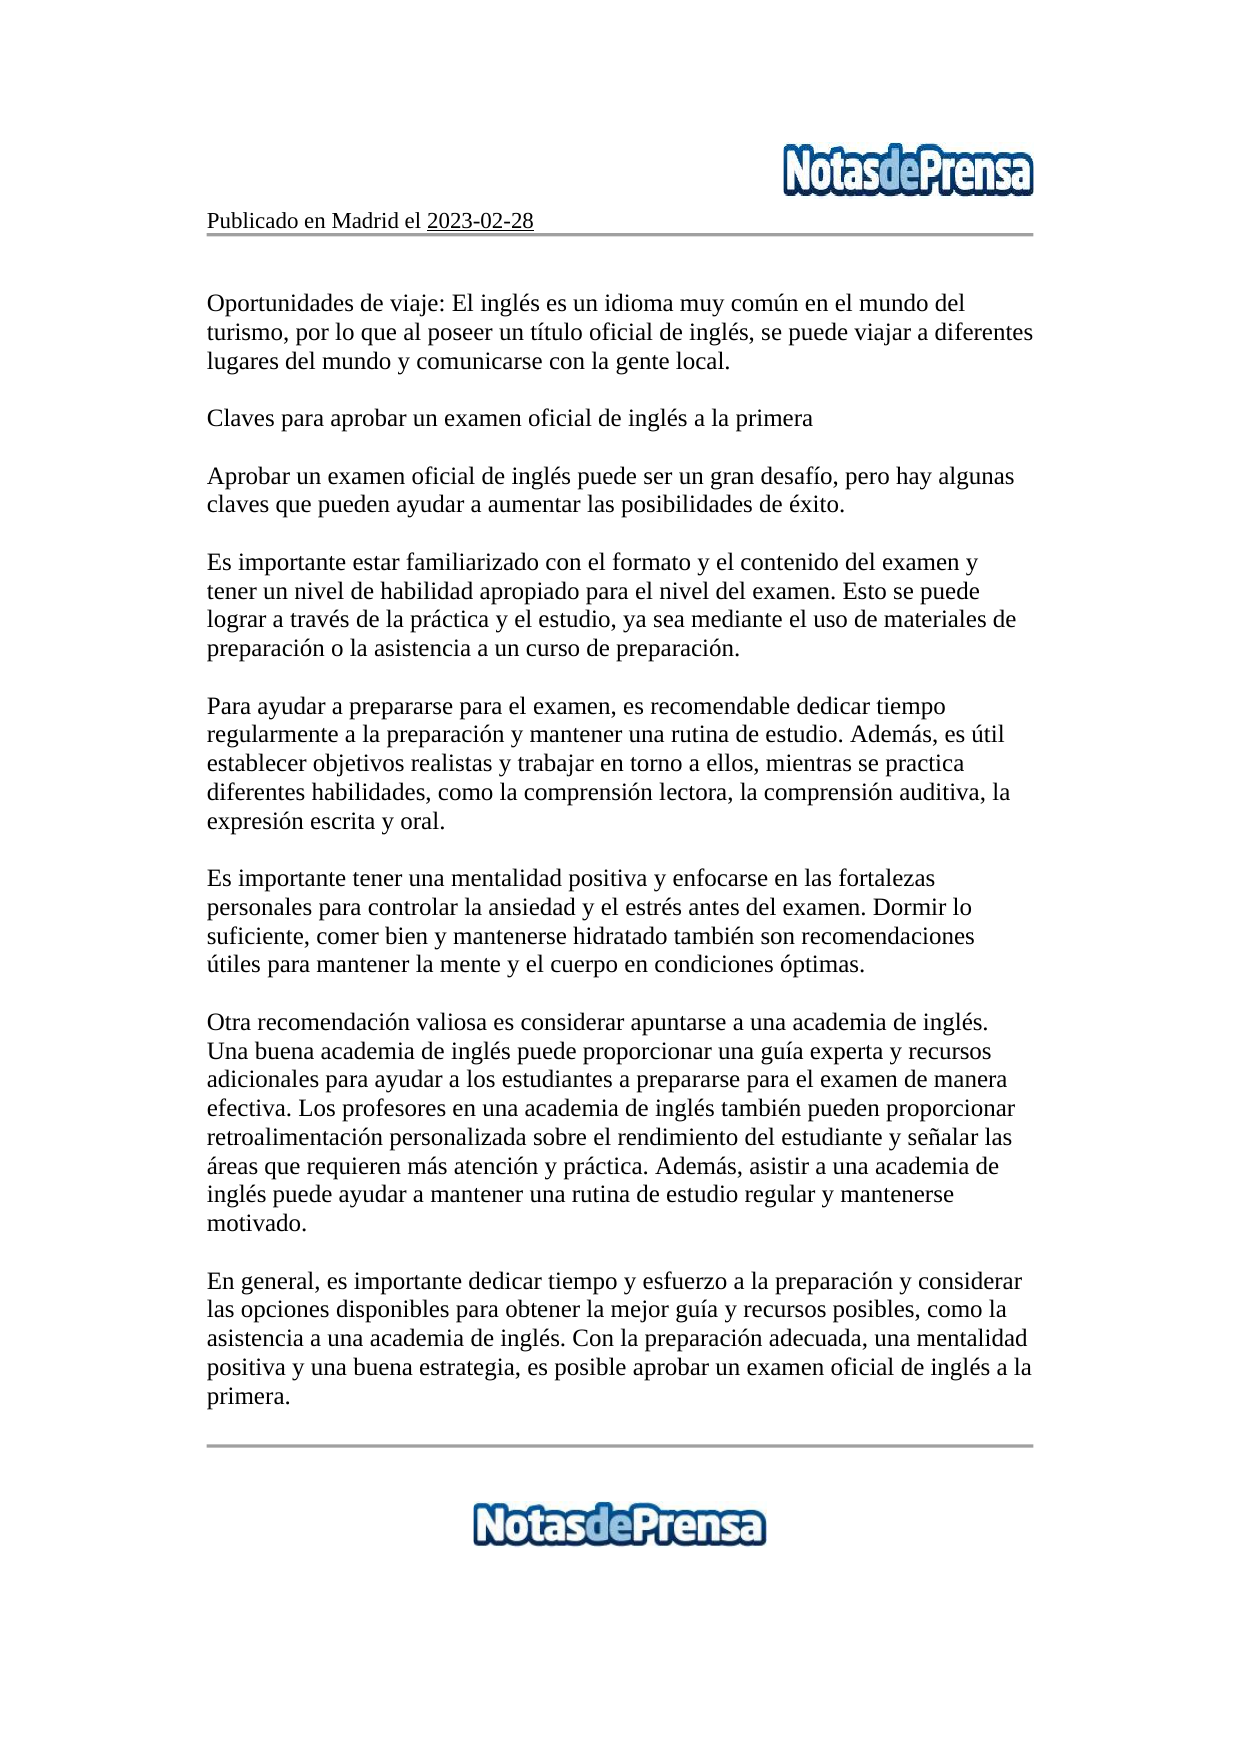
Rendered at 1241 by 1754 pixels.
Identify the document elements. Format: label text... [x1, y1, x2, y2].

picture [473, 1501, 767, 1548]
picture [783, 142, 1034, 199]
